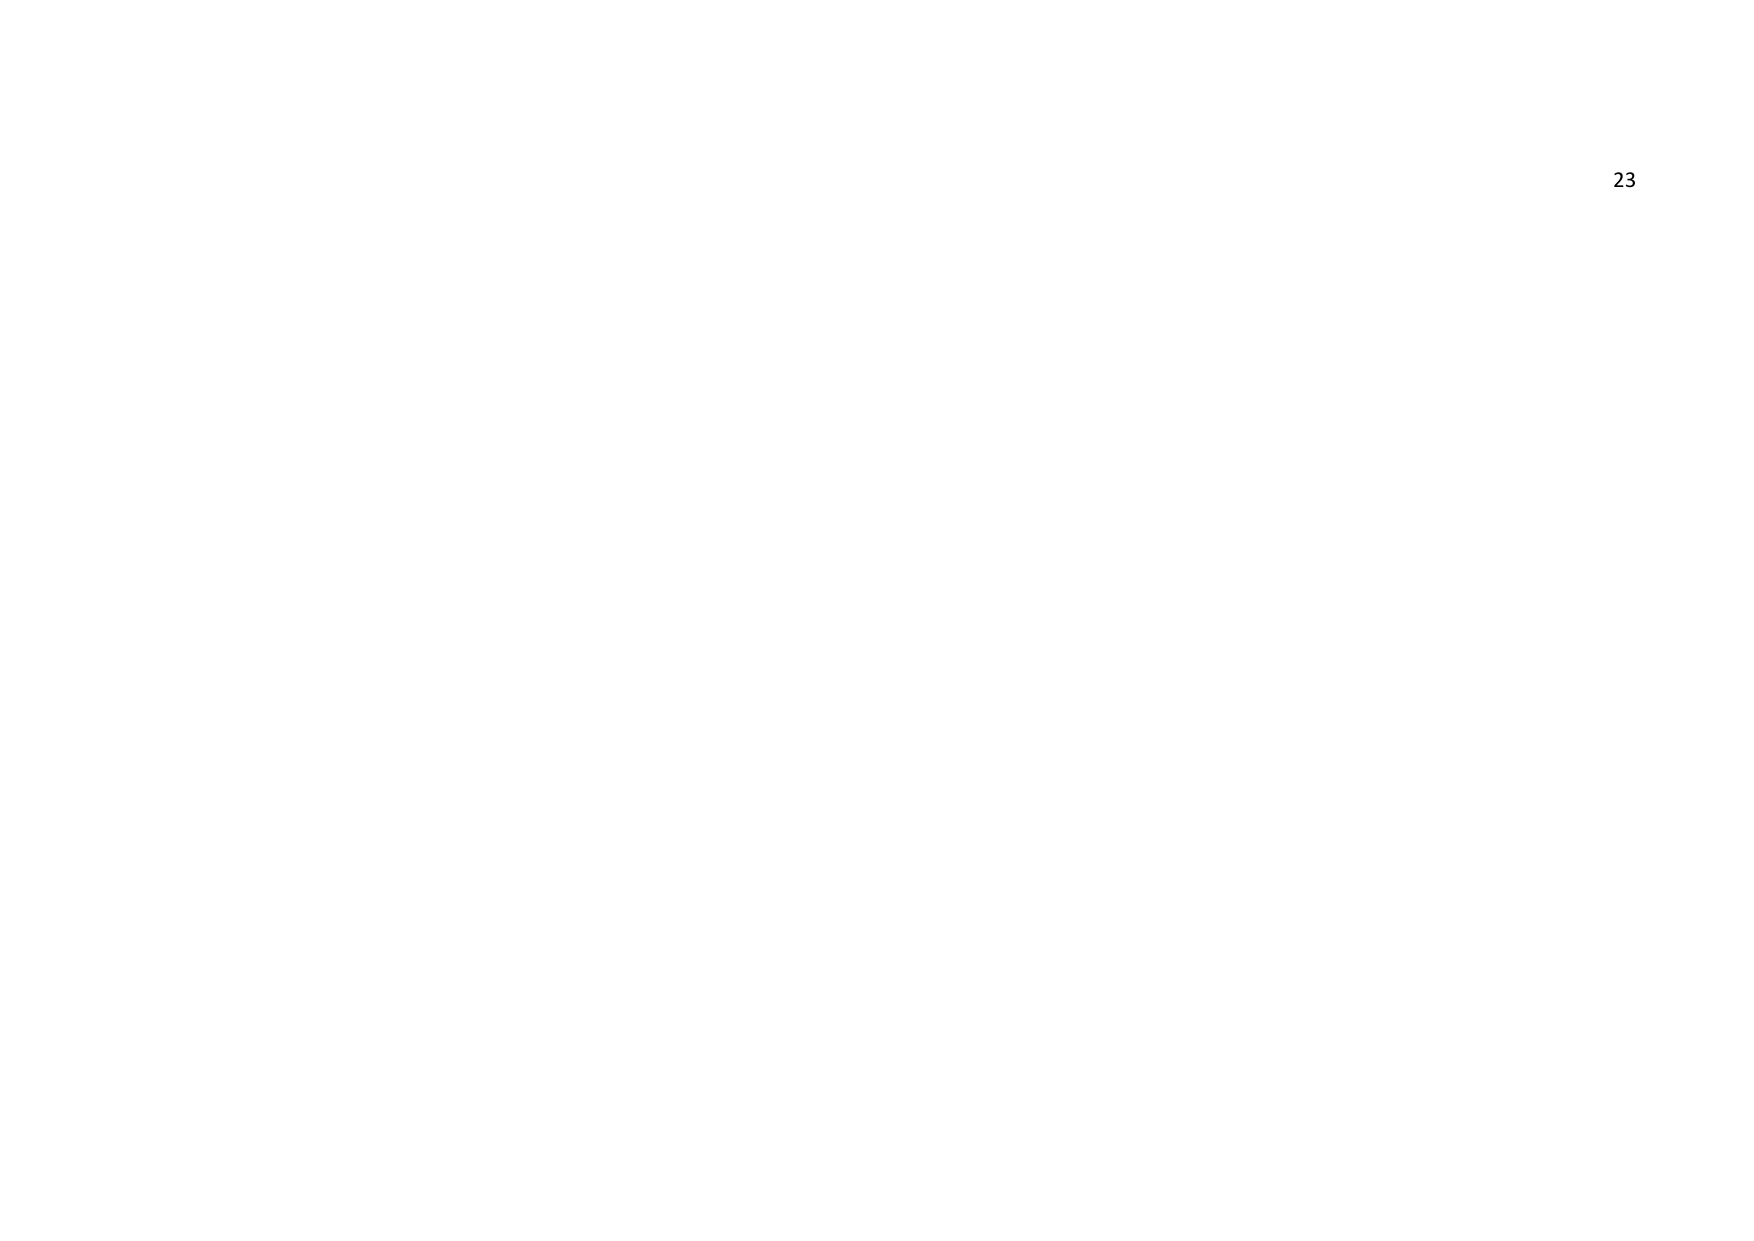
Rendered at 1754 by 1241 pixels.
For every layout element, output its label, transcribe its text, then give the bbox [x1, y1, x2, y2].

text 23 [1613, 165, 1642, 193]
